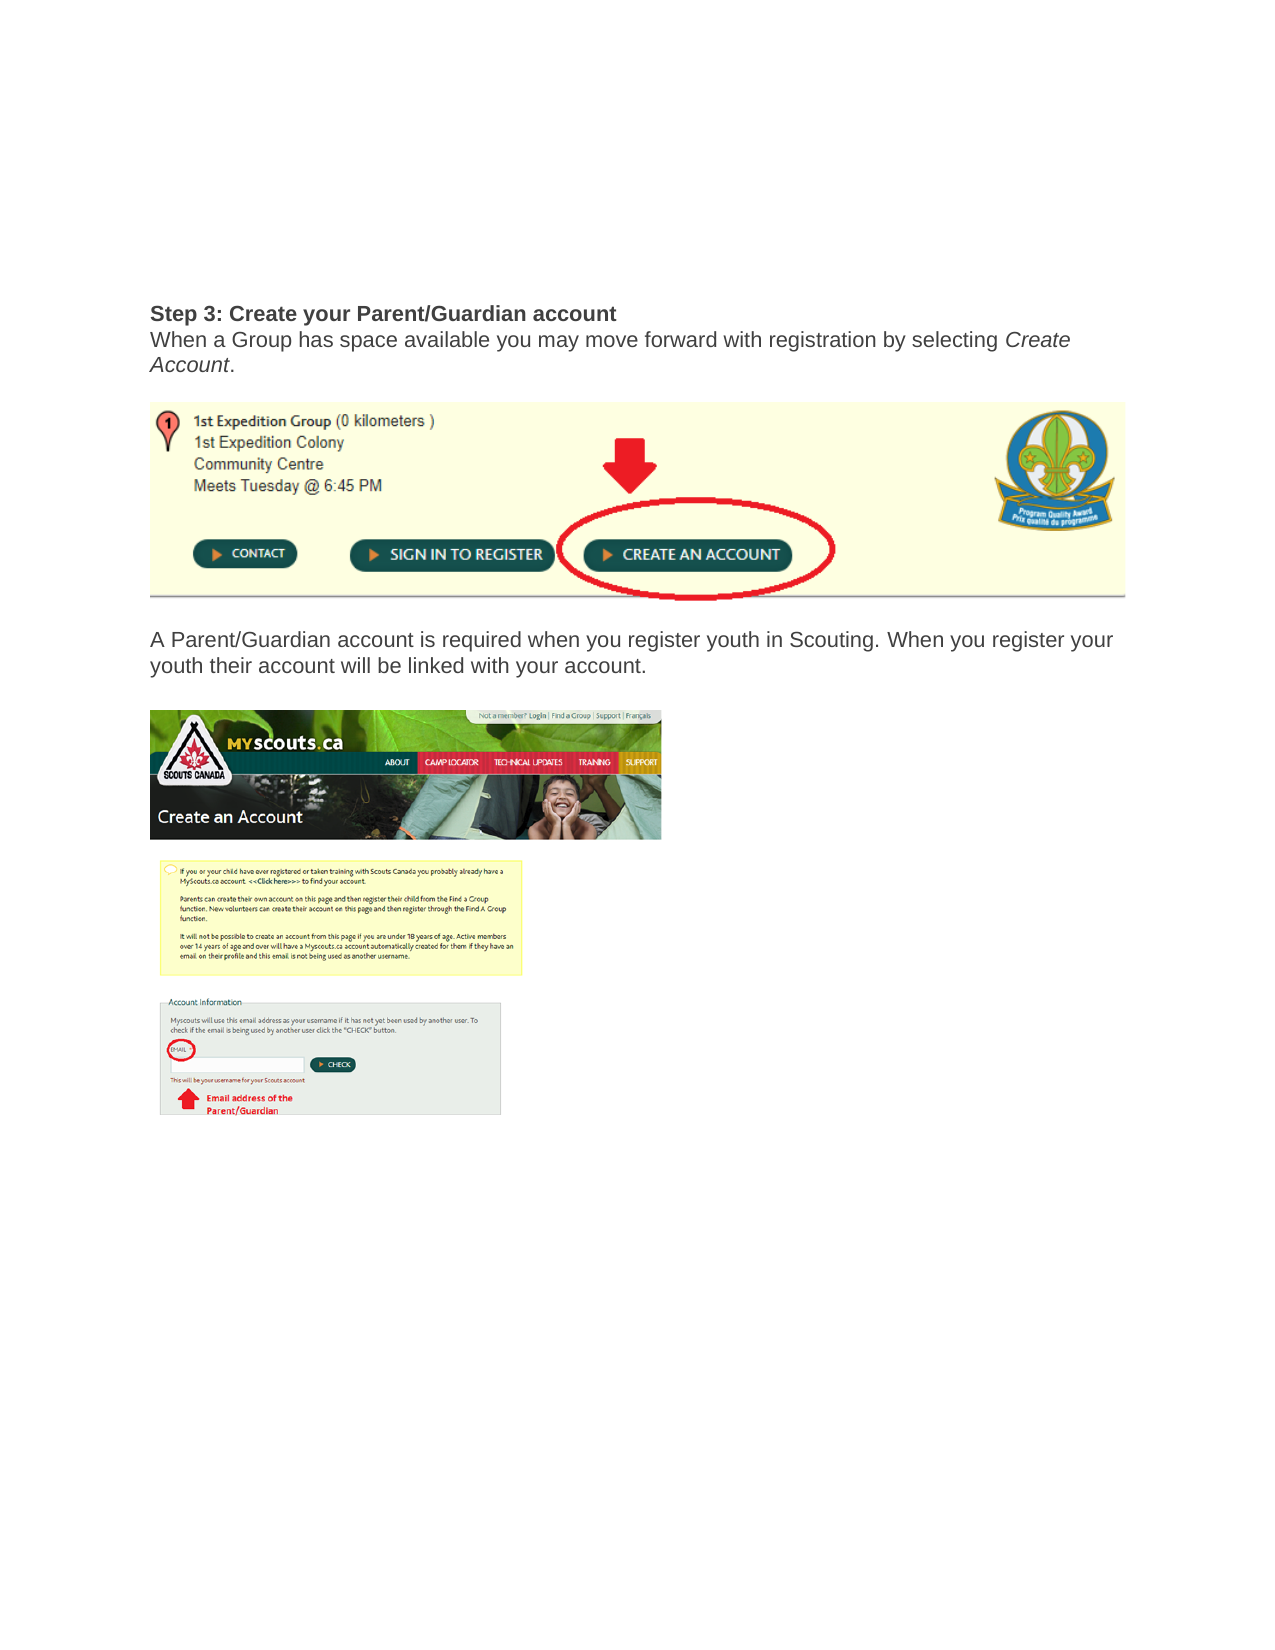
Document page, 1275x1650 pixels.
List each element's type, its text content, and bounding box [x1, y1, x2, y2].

picture [150, 402, 1129, 602]
text When a Group has space available you may move forward with registration by selecting Create Account. [150, 326, 1125, 377]
text Step 3: Create your Parent/Guardian account [150, 301, 1125, 326]
picture [150, 710, 662, 1119]
text A Parent/Guardian account is required when you register youth in Scouting. When you register your youth their account will be linked with your account. [150, 627, 1125, 678]
